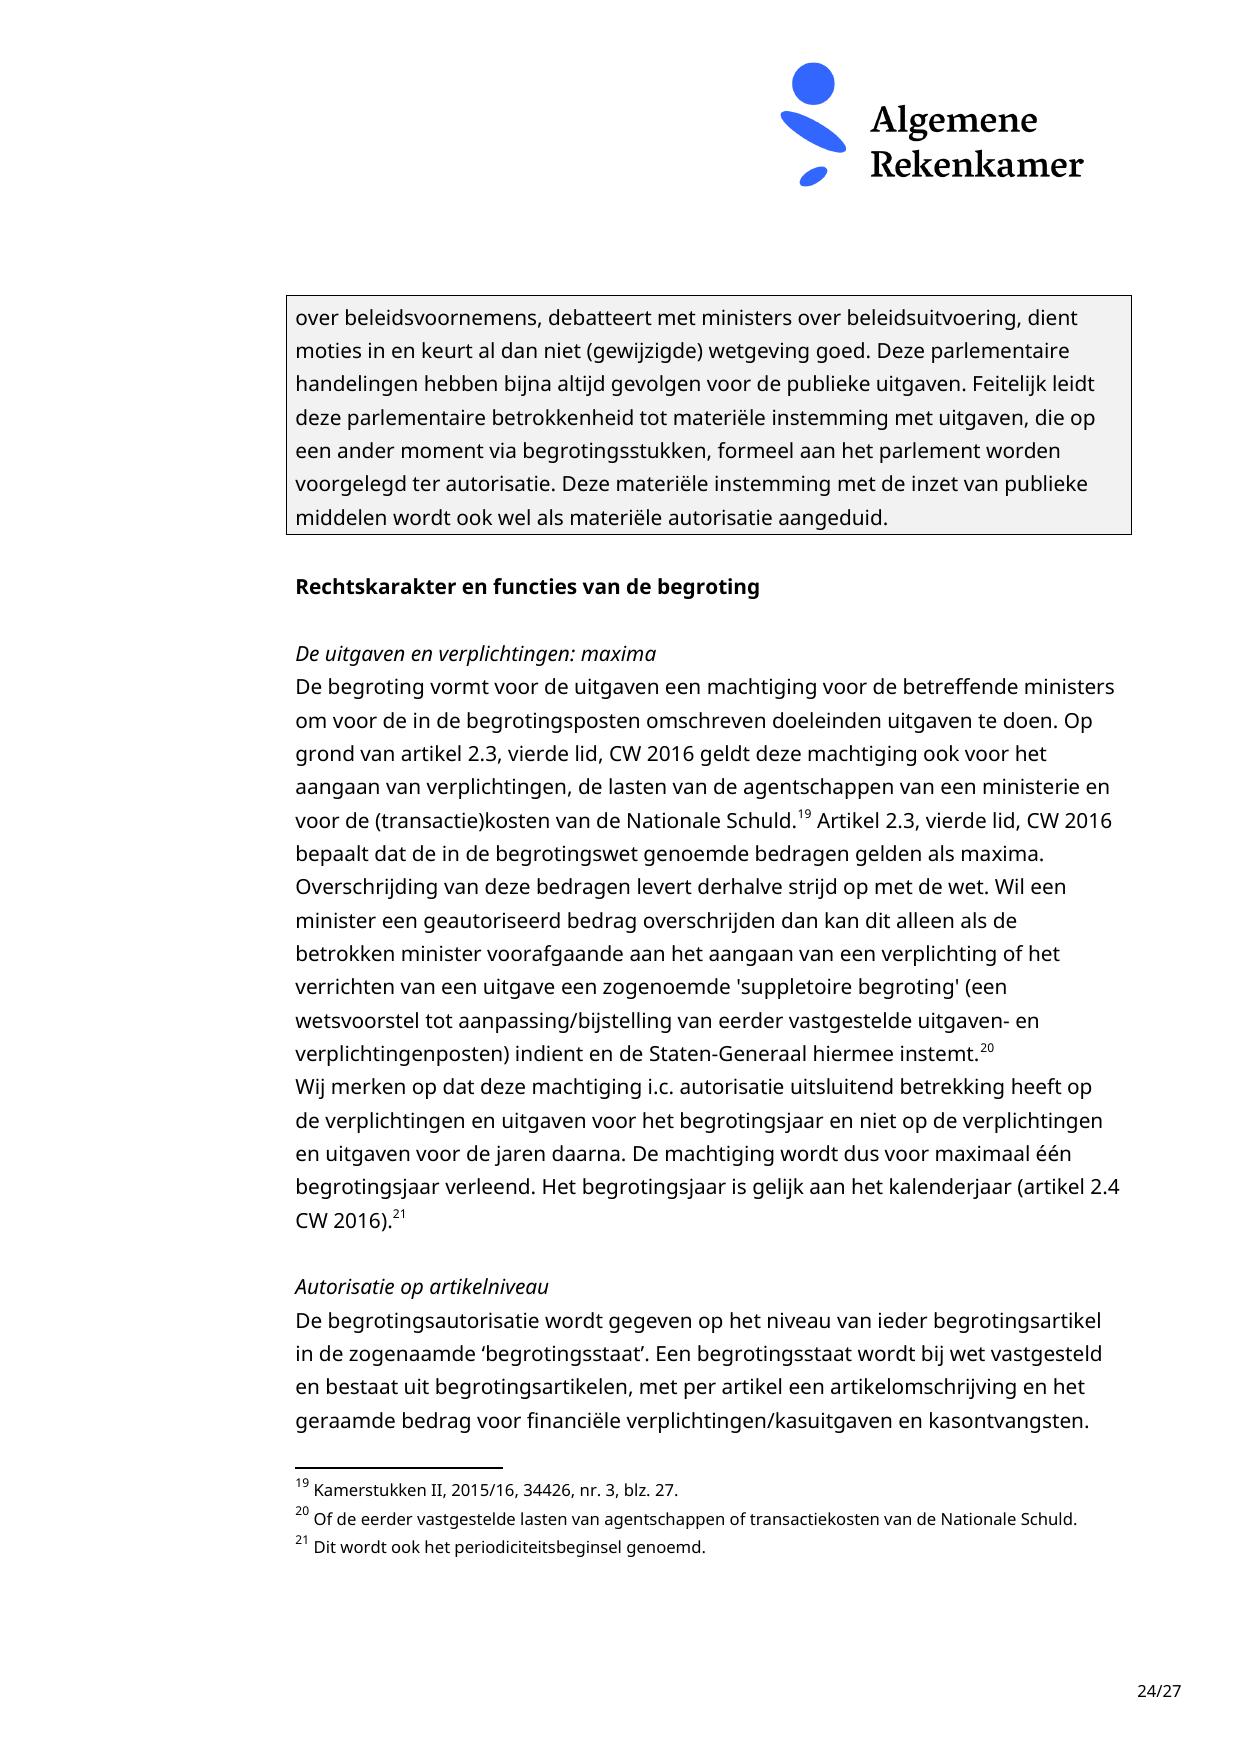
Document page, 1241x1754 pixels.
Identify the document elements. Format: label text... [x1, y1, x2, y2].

text Autorisatie op artikelniveau [295, 1268, 1122, 1301]
text De begroting vormt voor de uitgaven een machtiging voor de betreffende ministers om voor de in de begrotingsposten omschreven doeleinden uitgaven te doen. Op grond van artikel 2.3, vierde lid, CW 2016 geldt deze machtiging ook voor het aangaan van verplichtingen, de lasten van de agentschappen van een ministerie en voor de (transactie)kosten van de Nationale Schuld. Artikel 2.3, vierde lid, CW 2016 bepaalt dat de in de begrotingswet genoemde bedragen gelden als maxima. Overschrijding van deze bedragen levert derhalve strijd op met de wet. Wil een minister een geautoriseerd bedrag overschrijden dan kan dit alleen als de betrokken minister voorafgaande aan het aangaan van een verplichting of het verrichten van een uitgave een zogenoemde 'suppletoire begroting' (een wetsvoorstel tot aanpassing/bijstelling van eerder vastgestelde uitgaven- en verplichtingenposten) indient en de Staten-Generaal hiermee instemt. [295, 668, 1122, 1068]
subtitle Rechtskarakter en functies van de begroting [295, 568, 1122, 601]
picture [738, 41, 1127, 226]
text De uitgaven en verplichtingen: maxima [295, 635, 1122, 668]
text Wij merken op dat deze machtiging i.c. autorisatie uitsluitend betrekking heeft op de verplichtingen en uitgaven voor het begrotingsjaar en niet op de verplichtingen en uitgaven voor de jaren daarna. De machtiging wordt dus voor maximaal één begrotingsjaar verleend. Het begrotingsjaar is gelijk aan het kalenderjaar (artikel 2.4 CW 2016). [295, 1068, 1122, 1235]
